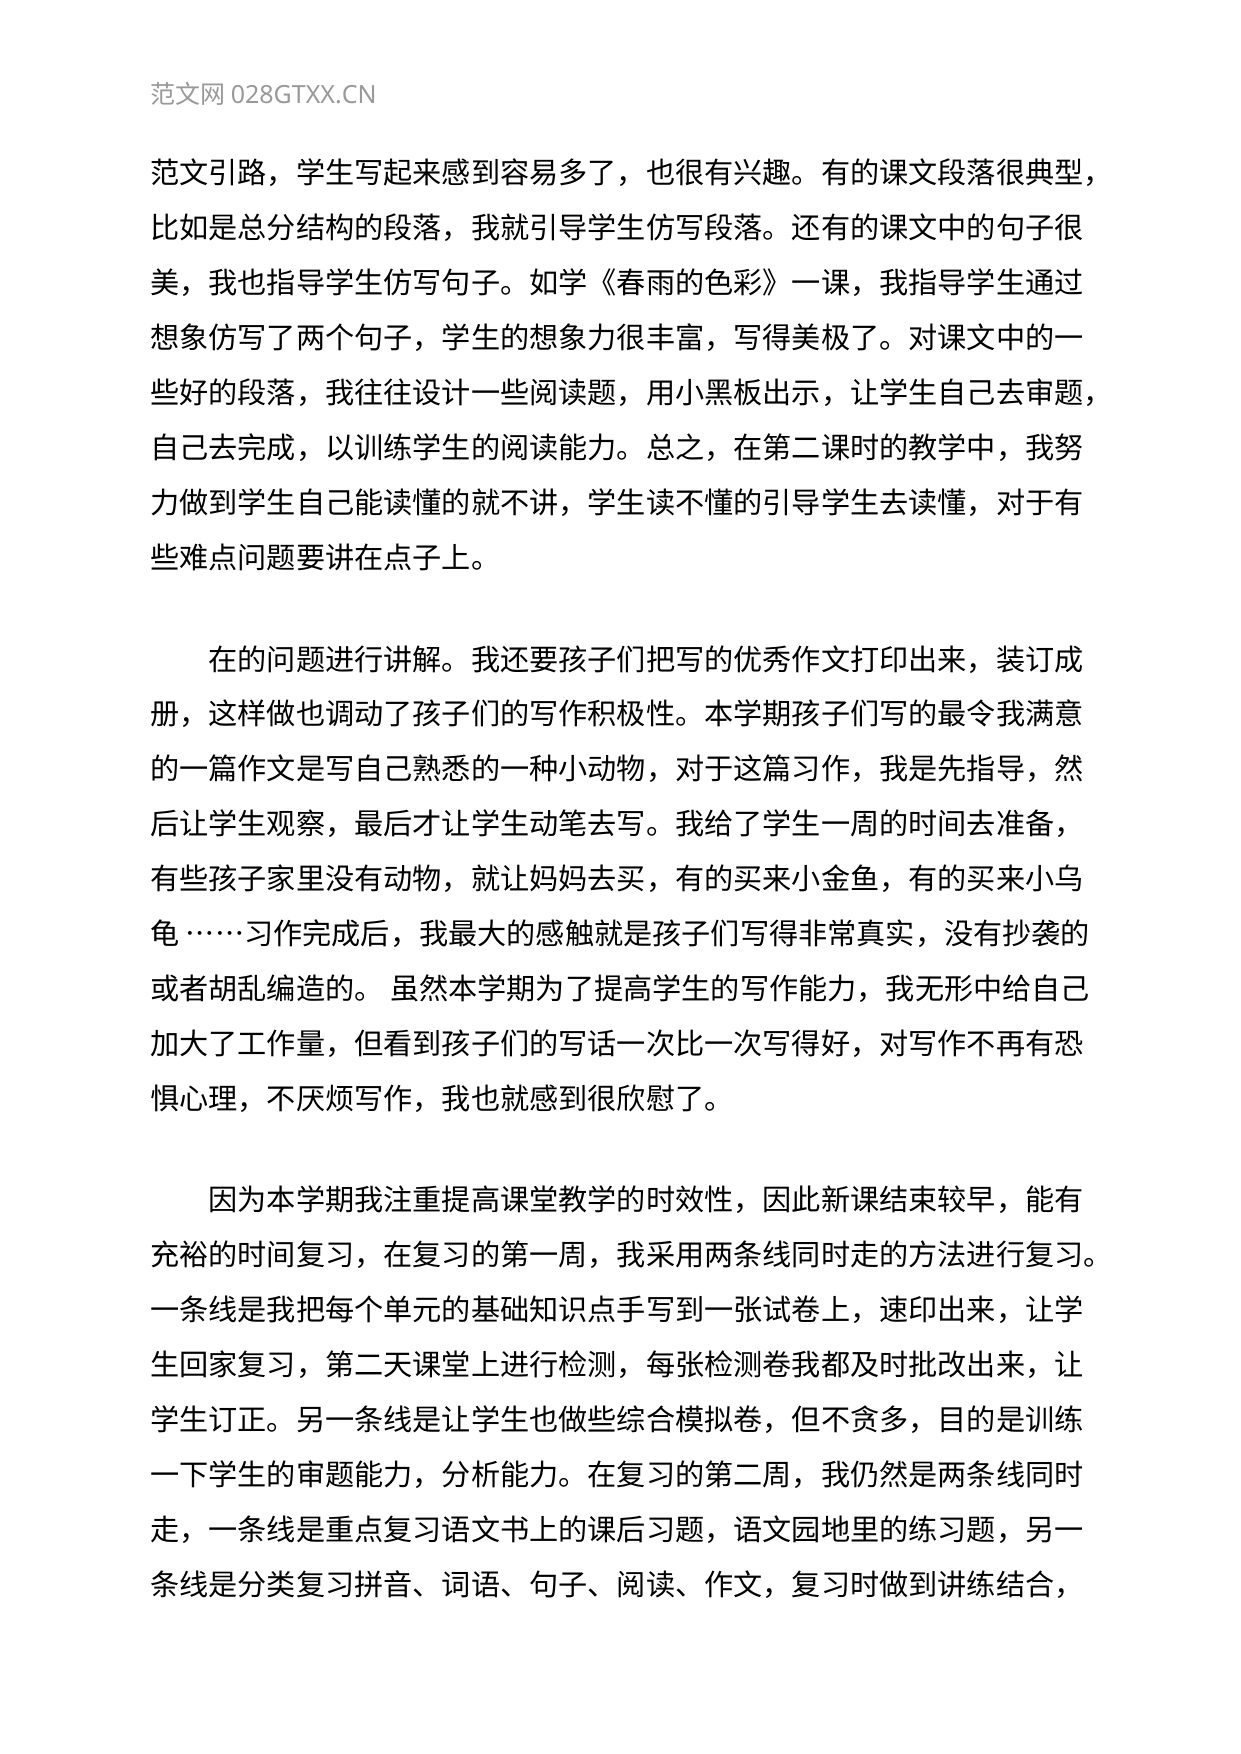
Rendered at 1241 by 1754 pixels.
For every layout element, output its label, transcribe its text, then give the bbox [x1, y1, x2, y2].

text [150, 150, 1090, 577]
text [150, 1177, 1090, 1603]
text 在的问题进行讲解。我还要孩子们把写的优秀作文打印出来，装订成册，这样做也调动了孩子们的写作积极性。本学期孩子们写的最令我满意的一篇作文是写自己熟悉的一种小动物，对于这篇习作，我是先指导，然后让学生观察，最后才让学生动笔去写。我给了学生一周的时间去准备，有些孩子家里没有动物，就让妈妈去买，有的买来小金鱼，有的买来小乌龟 ……习作完成后，我最大的感触就是孩子们写得非常真实，没有抄袭的或者胡乱编造的。 虽然本学期为了提高学生的写作能力，我无形中给自己加大了工作量，但看到孩子们的写话一次比一次写得好，对写作不再有恐惧心理，不厌烦写作，我也就感到很欣慰了。 [150, 636, 1090, 1117]
